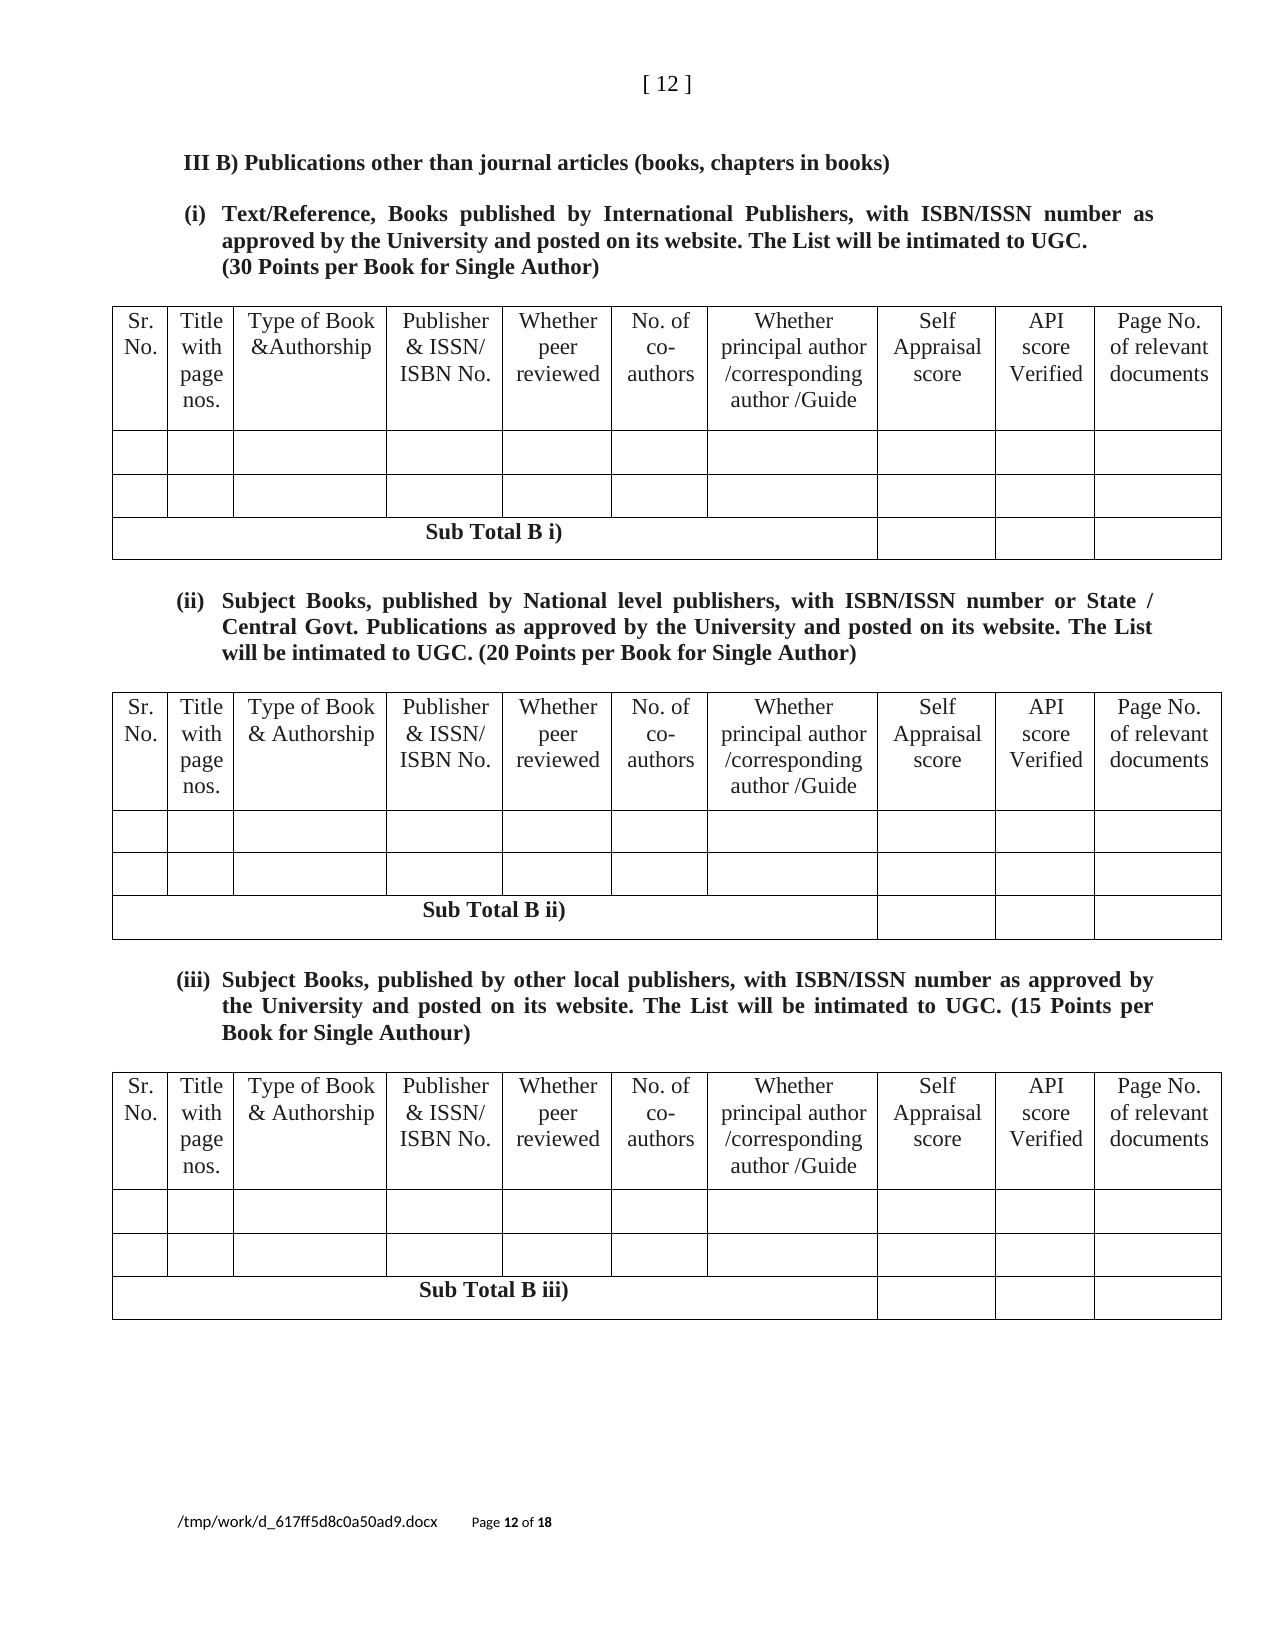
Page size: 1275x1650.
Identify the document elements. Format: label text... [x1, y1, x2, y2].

table_cell Sub Total B i) [113, 518, 877, 559]
table_cell [168, 853, 233, 895]
table_cell [168, 475, 233, 517]
table_header Publisher & ISSN/ ISBN No. [387, 307, 502, 430]
table_cell [1095, 518, 1221, 559]
table_header Publisher & ISSN/ ISBN No. [387, 1073, 502, 1189]
table_header Title with page nos. [168, 1073, 233, 1189]
table_cell [503, 475, 611, 517]
table_cell [996, 853, 1094, 895]
table_header No. of co-authors [612, 693, 707, 810]
list (30 Points per Book for Single Author) [222, 253, 1155, 279]
table_header Type of Book & Authorship [234, 1073, 386, 1189]
table_header Self Appraisal score [878, 693, 995, 810]
table_cell [878, 1277, 995, 1319]
table_cell [878, 853, 995, 895]
table_cell [708, 431, 877, 474]
table_cell [503, 811, 611, 852]
table_cell [612, 853, 707, 895]
table_header Self Appraisal score [878, 307, 995, 430]
table_header Whether principal author /corresponding author /Guide [708, 307, 877, 430]
table_header Sr. No. [113, 693, 167, 810]
table_cell [612, 475, 707, 517]
list Text/Reference, Books published by International Publishers, with ISBN/ISSN number as approved by the University and posted on its website. The List will be intimated to UGC. [184, 201, 1155, 253]
table_cell [996, 475, 1094, 517]
table_cell [387, 475, 502, 517]
table_cell [878, 431, 995, 474]
table_cell [113, 1234, 167, 1276]
table_cell [168, 431, 233, 474]
list Subject Books, published by National level publishers, with ISBN/ISSN number or State / Central Govt. Publications as approved by the University and posted on its website. The List will be intimated to UGC. (20 Points per Book for Single Author) [176, 587, 1155, 666]
table_cell [878, 811, 995, 852]
table_cell [1095, 1234, 1221, 1276]
table_cell [996, 1277, 1094, 1319]
table_cell [503, 431, 611, 474]
table_header Type of Book &Authorship [234, 307, 386, 430]
table_cell [612, 431, 707, 474]
table_cell [996, 896, 1094, 939]
table_cell [113, 853, 167, 895]
text III B) Publications other than journal articles (books, chapters in books) [183, 149, 1155, 175]
table_cell [168, 1234, 233, 1276]
table_cell [234, 1234, 386, 1276]
table_cell [1095, 431, 1221, 474]
table_cell [612, 1234, 707, 1276]
table_header Whether principal author /corresponding author /Guide [708, 1073, 877, 1189]
table_cell Sub Total B ii) [113, 896, 877, 939]
table_header Title with page nos. [168, 693, 233, 810]
table_cell [878, 1190, 995, 1233]
table_header API score Verified [996, 693, 1094, 810]
table_header Whether principal author /corresponding author /Guide [708, 693, 877, 810]
table_cell [612, 1190, 707, 1233]
table_cell [503, 1234, 611, 1276]
table_header No. of co-authors [612, 307, 707, 430]
table_cell [113, 1190, 167, 1233]
table_cell [1095, 896, 1221, 939]
table_cell [996, 1190, 1094, 1233]
table_cell [1095, 811, 1221, 852]
table_cell [387, 431, 502, 474]
table_header Self Appraisal score [878, 1073, 995, 1189]
table_cell [996, 518, 1094, 559]
table_cell [168, 811, 233, 852]
table_cell [234, 475, 386, 517]
table_cell [1095, 475, 1221, 517]
table_cell Sub Total B iii) [113, 1277, 877, 1319]
table_cell [878, 475, 995, 517]
table_cell [1095, 853, 1221, 895]
table_cell [708, 1190, 877, 1233]
table_cell [878, 518, 995, 559]
table_header Sr. No. [113, 1073, 167, 1189]
table_cell [996, 431, 1094, 474]
table_header Whether peer reviewed [503, 307, 611, 430]
table_header Whether peer reviewed [503, 693, 611, 810]
table_cell [1095, 1190, 1221, 1233]
table_cell [234, 1190, 386, 1233]
table_header API score Verified [996, 1073, 1094, 1189]
table_cell [113, 475, 167, 517]
table_cell [387, 1234, 502, 1276]
table_cell [996, 1234, 1094, 1276]
table_cell [387, 811, 502, 852]
table_cell [234, 853, 386, 895]
table_header Sr. No. [113, 307, 167, 430]
table_cell [113, 811, 167, 852]
table_header Page No. of relevant documents [1095, 693, 1221, 810]
table_cell [1095, 1277, 1221, 1319]
table_cell [708, 811, 877, 852]
table_header Page No. of relevant documents [1095, 1073, 1221, 1189]
table_header Page No. of relevant documents [1095, 307, 1221, 430]
table_cell [234, 811, 386, 852]
table_cell [878, 896, 995, 939]
table_header Title with page nos. [168, 307, 233, 430]
table_cell [612, 811, 707, 852]
table_cell [708, 1234, 877, 1276]
table_cell [878, 1234, 995, 1276]
table_header Type of Book & Authorship [234, 693, 386, 810]
table_header Whether peer reviewed [503, 1073, 611, 1189]
table_cell [503, 1190, 611, 1233]
table_cell [708, 853, 877, 895]
table_cell [234, 431, 386, 474]
table_header No. of co-authors [612, 1073, 707, 1189]
table_header API score Verified [996, 307, 1094, 430]
table_cell [168, 1190, 233, 1233]
table_cell [113, 431, 167, 474]
text [ 12 ] [177, 70, 1157, 96]
table_cell [387, 853, 502, 895]
list Subject Books, published by other local publishers, with ISBN/ISSN number as approved by the University and posted on its website. The List will be intimated to UGC. (15 Points per Book for Single Authour) [176, 966, 1155, 1045]
table_cell [387, 1190, 502, 1233]
table_cell [996, 811, 1094, 852]
table_header Publisher & ISSN/ ISBN No. [387, 693, 502, 810]
table_cell [708, 475, 877, 517]
table_cell [503, 853, 611, 895]
